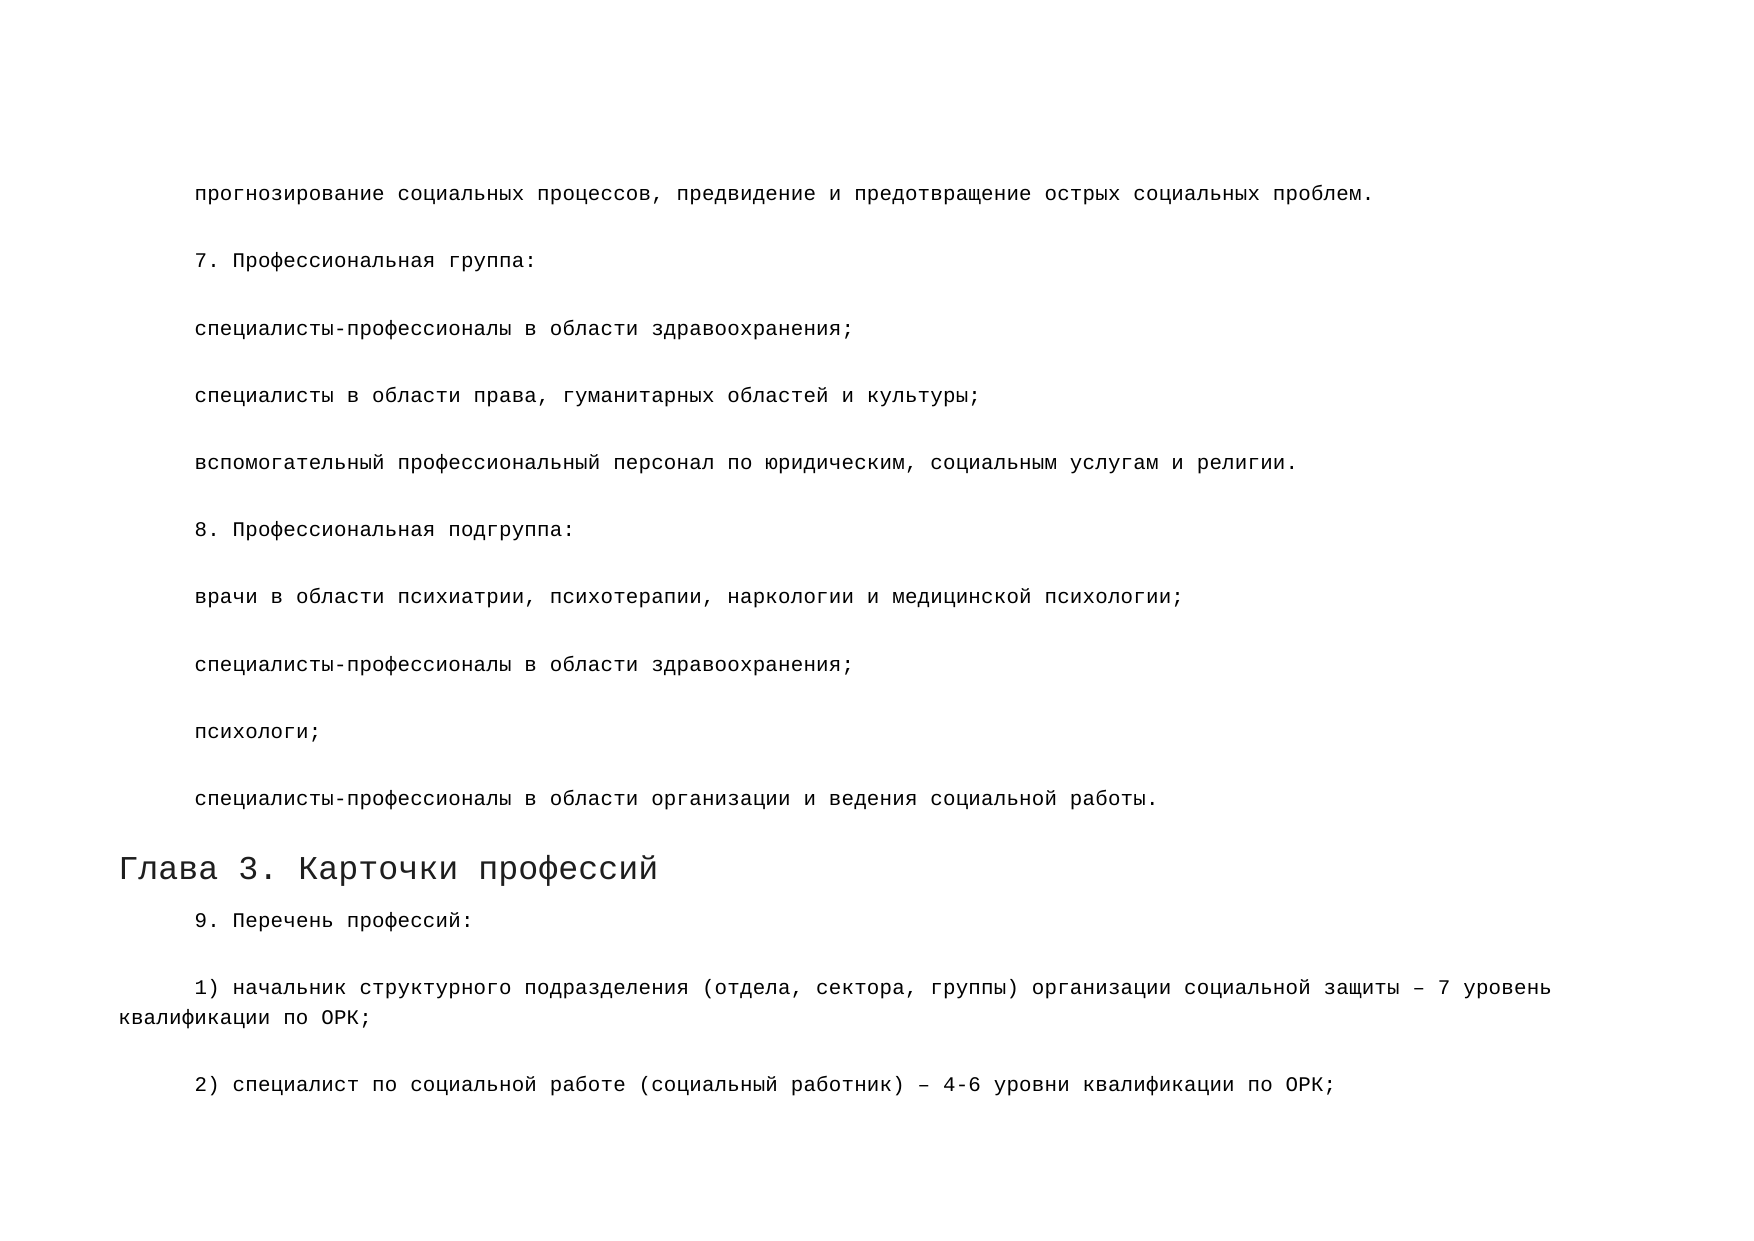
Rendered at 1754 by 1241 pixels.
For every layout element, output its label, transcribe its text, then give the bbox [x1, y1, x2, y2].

text специалисты-профессионалы в области здравоохранения; [118, 312, 1636, 341]
text специалисты-профессионалы в области здравоохранения; [118, 647, 1636, 677]
text 2) специалист по социальной работе (социальный работник) – 4-6 уровни квалификации по ОРК; [118, 1068, 1636, 1097]
text 1) начальник структурного подразделения (отдела, сектора, группы) организации социальной защиты – 7 уровень квалификации по ОРК; [118, 971, 1636, 1030]
text специалисты в области права, гуманитарных областей и культуры; [118, 379, 1636, 408]
text 8. Профессиональная подгруппа: [118, 513, 1636, 543]
text вспомогательный профессиональный персонал по юридическим, социальным услугам и религии. [118, 446, 1636, 476]
text специалисты-профессионалы в области организации и ведения социальной работы. [118, 782, 1636, 812]
text прогнозирование социальных процессов, предвидение и предотвращение острых социальных проблем. [118, 177, 1636, 207]
text Глава 3. Карточки профессий [118, 849, 1636, 890]
text психологи; [118, 715, 1636, 744]
text врачи в области психиатрии, психотерапии, наркологии и медицинской психологии; [118, 580, 1636, 610]
text 7. Профессиональная группа: [118, 244, 1636, 274]
text 9. Перечень профессий: [118, 904, 1636, 933]
